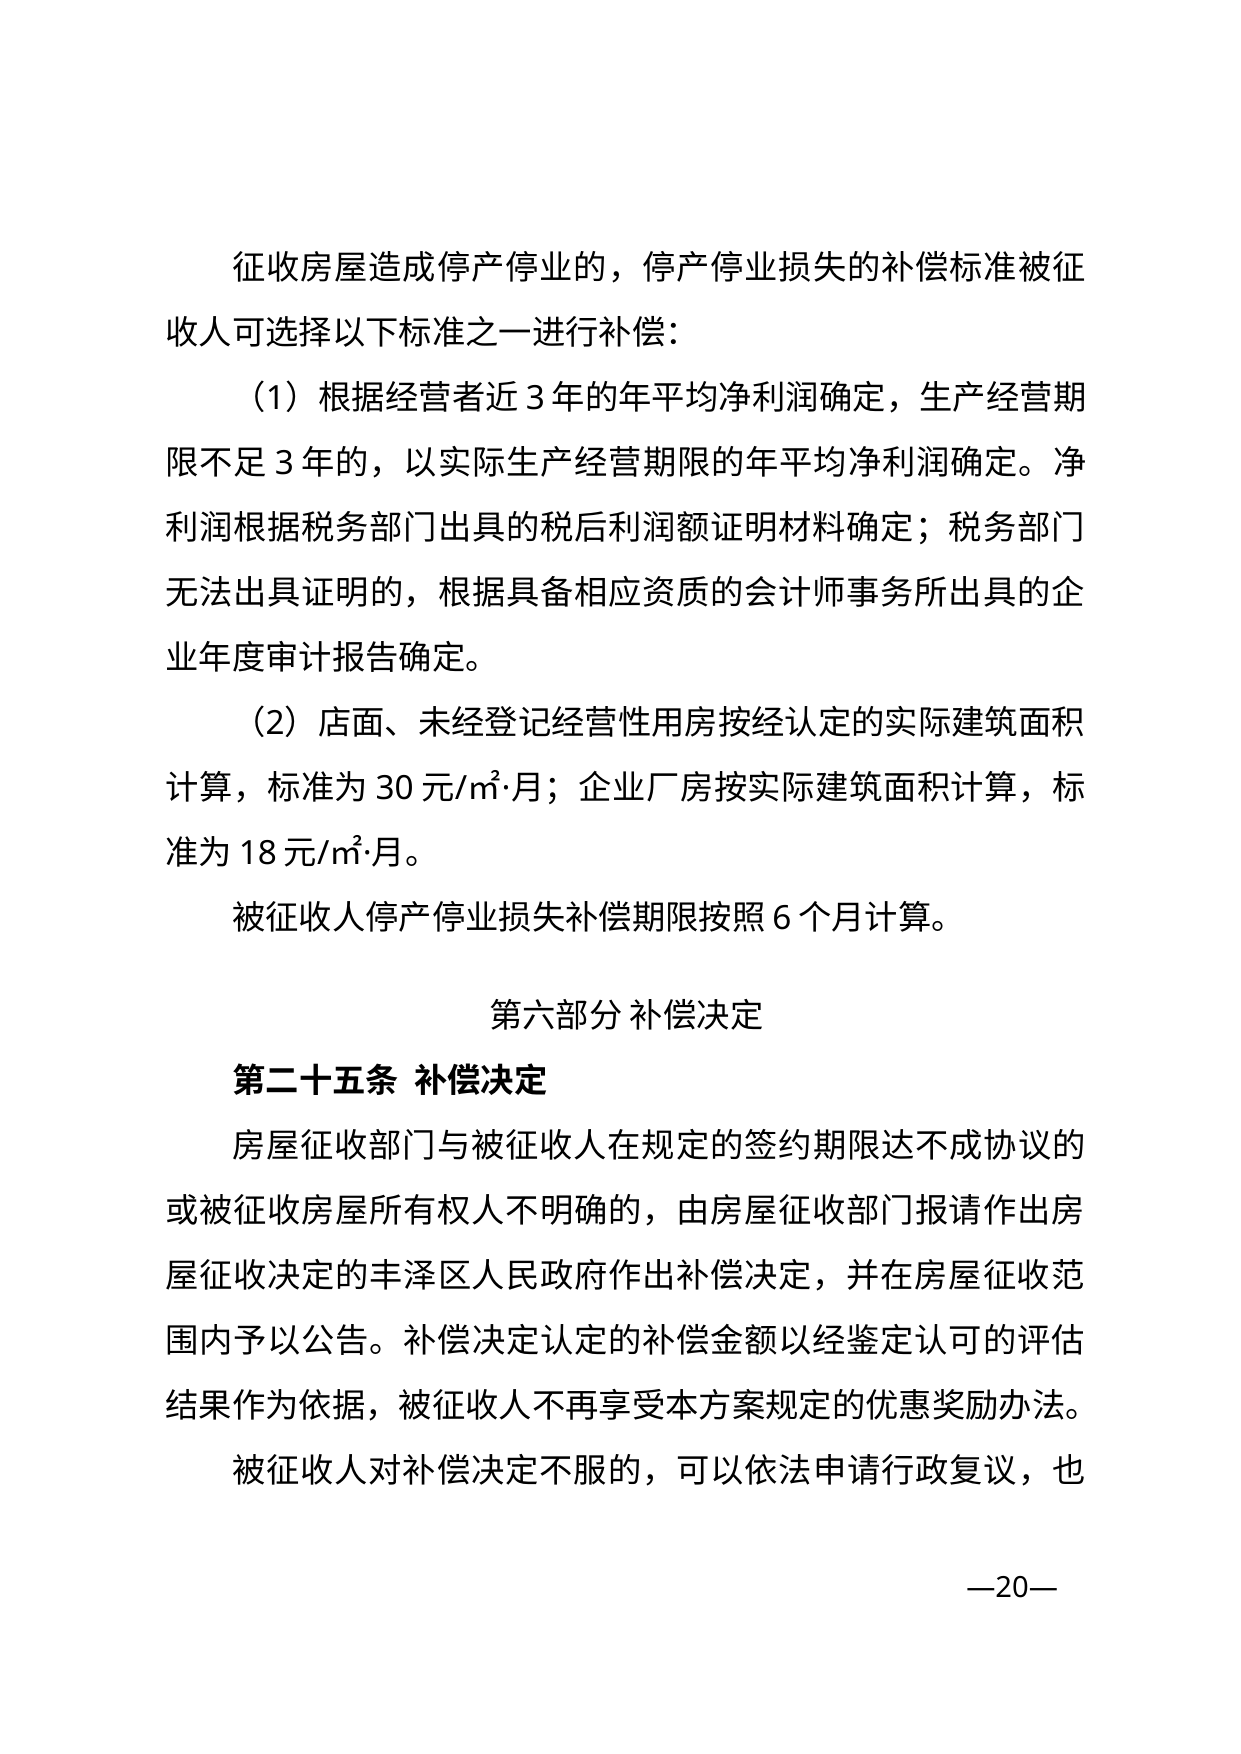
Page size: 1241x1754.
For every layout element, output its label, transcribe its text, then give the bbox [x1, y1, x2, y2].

text （1）根据经营者近3年的年平均净利润确定，生产经营期限不足3年的，以实际生产经营期限的年平均净利润确定。净利润根据税务部门出具的税后利润额证明材料确定；税务部门无法出具证明的，根据具备相应资质的会计师事务所出具的企业年度审计报告确定。 [165, 363, 1087, 688]
text （2）店面、未经登记经营性用房按经认定的实际建筑面积计算，标准为30元/㎡·月；企业厂房按实际建筑面积计算，标准为18元/㎡·月。 [165, 688, 1087, 883]
text 第六部分 补偿决定 [165, 980, 1087, 1045]
text 第二十五条 补偿决定 [165, 1045, 1087, 1110]
text 征收房屋造成停产停业的，停产停业损失的补偿标准被征收人可选择以下标准之一进行补偿： [165, 233, 1087, 363]
text 被征收人停产停业损失补偿期限按照6个月计算。 [165, 883, 1087, 948]
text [165, 1435, 1087, 1500]
text 房屋征收部门与被征收人在规定的签约期限达不成协议的，或被征收房屋所有权人不明确的，由房屋征收部门报请作出房屋征收决定的丰泽区人民政府作出补偿决定，并在房屋征收范围内予以公告。补偿决定认定的补偿金额以经鉴定认可的评估结果作为依据，被征收人不再享受本方案规定的优惠奖励办法。 [165, 1110, 1087, 1435]
